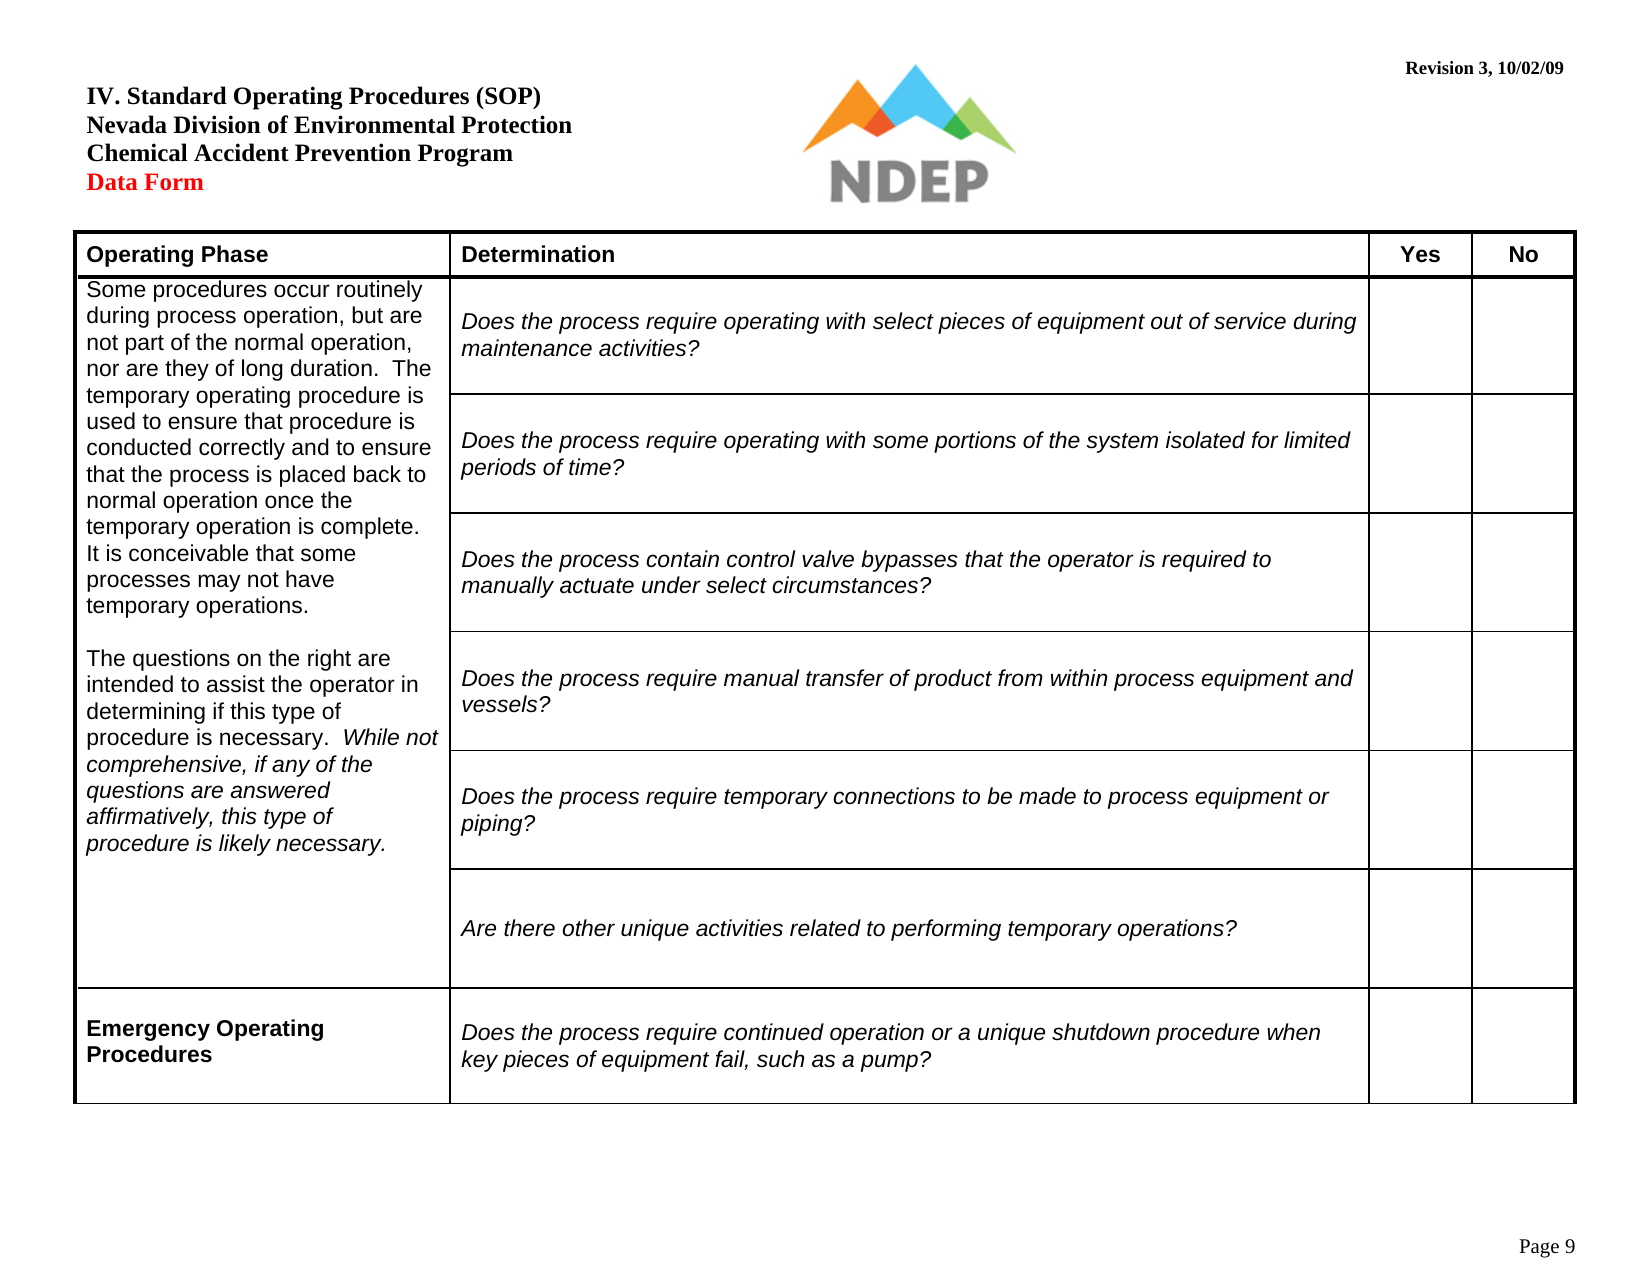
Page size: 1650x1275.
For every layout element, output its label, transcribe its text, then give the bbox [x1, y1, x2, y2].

table_cell [1473, 870, 1573, 987]
table_header Yes [1370, 234, 1471, 274]
table_cell [1370, 751, 1471, 868]
table_cell [1370, 989, 1471, 1103]
table_cell Does the process require operating with select pieces of equipment out of service during maintenance activities? [451, 279, 1368, 393]
table_header Determination [451, 234, 1368, 274]
table_header Operating Phase [77, 234, 449, 274]
table_cell [1473, 279, 1573, 393]
table_cell Does the process contain control valve bypasses that the operator is required to manually actuate under select circumstances? [451, 514, 1368, 631]
table_cell Does the process require operating with some portions of the system isolated for limited periods of time? [451, 395, 1368, 512]
table_header No [1473, 234, 1573, 274]
table_cell [1370, 632, 1471, 749]
table_cell [1473, 395, 1573, 512]
table_cell [1473, 632, 1573, 749]
table_cell [1370, 395, 1471, 512]
table_cell Are there other unique activities related to performing temporary operations? [451, 870, 1368, 987]
table_cell [1370, 514, 1471, 631]
table_cell [1370, 870, 1471, 987]
table_cell Does the process require temporary connections to be made to process equipment or piping? [451, 751, 1368, 868]
table_cell [1473, 514, 1573, 631]
table_cell Does the process require continued operation or a unique shutdown procedure when key pieces of equipment fail, such as a pump? [451, 989, 1368, 1103]
picture [802, 64, 1017, 203]
table_cell Does the process require manual transfer of product from within process equipment and vessels? [451, 632, 1368, 749]
table_cell [1370, 279, 1471, 393]
table_cell [1473, 751, 1573, 868]
table_cell [1473, 989, 1573, 1103]
